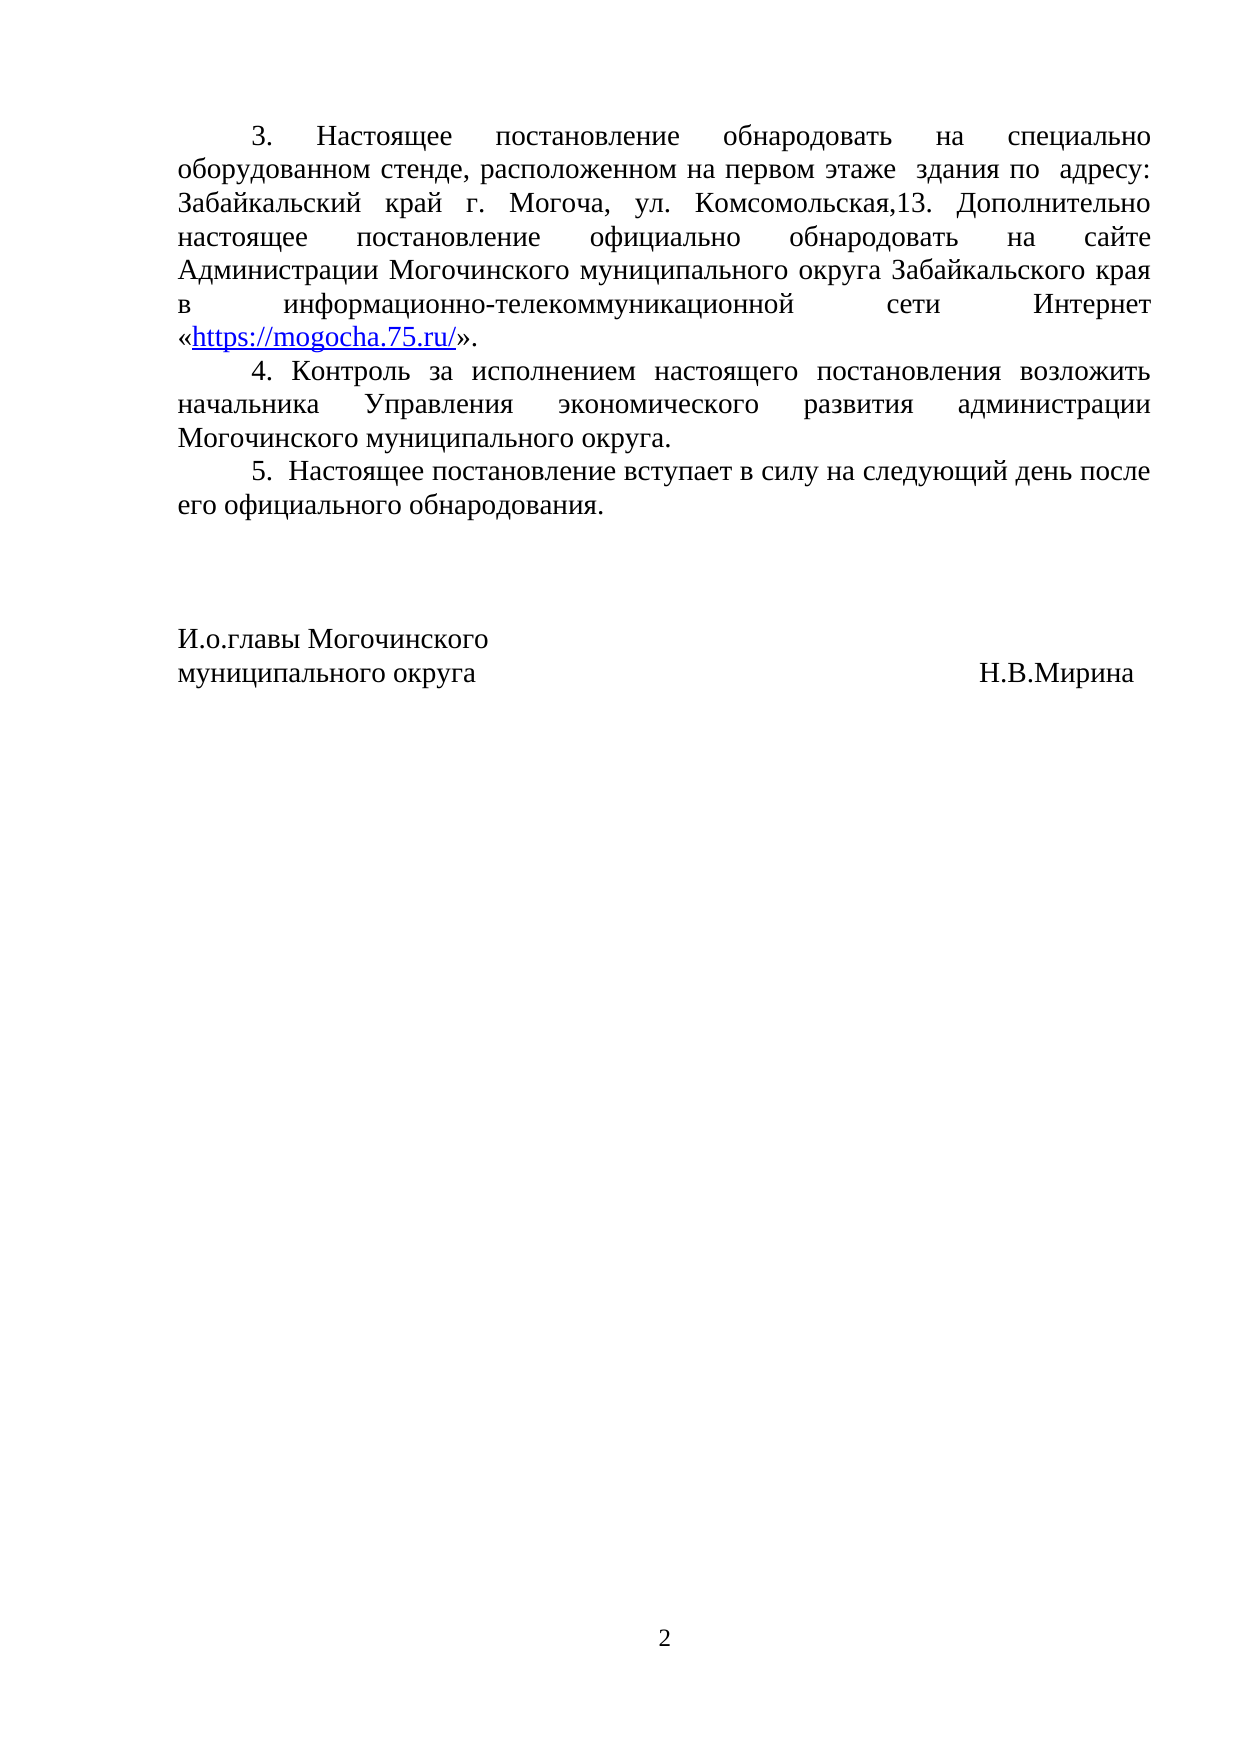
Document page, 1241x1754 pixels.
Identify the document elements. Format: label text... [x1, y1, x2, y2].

text 4. Контроль за исполнением настоящего постановления возложить начальника Управления экономического развития администрации Могочинского муниципального округа. [177, 353, 1152, 453]
text муниципального округа Н.В.Мирина [177, 655, 1152, 688]
text И.о.главы Могочинского [177, 621, 1152, 655]
text 3. Настоящее постановление обнародовать на специально оборудованном стенде, расположенном на первом этаже здания по адресу: Забайкальский край г. Могоча, ул. Комсомольская,13. Дополнительно настоящее постановление официально обнародовать на сайте Администрации Могочинского муниципального округа Забайкальского края в информационно-телекоммуникационной сети Интернет «https://mogocha.75.ru/». [177, 118, 1152, 353]
text 5. Настоящее постановление вступает в силу на следующий день после его официального обнародования. [177, 453, 1152, 521]
